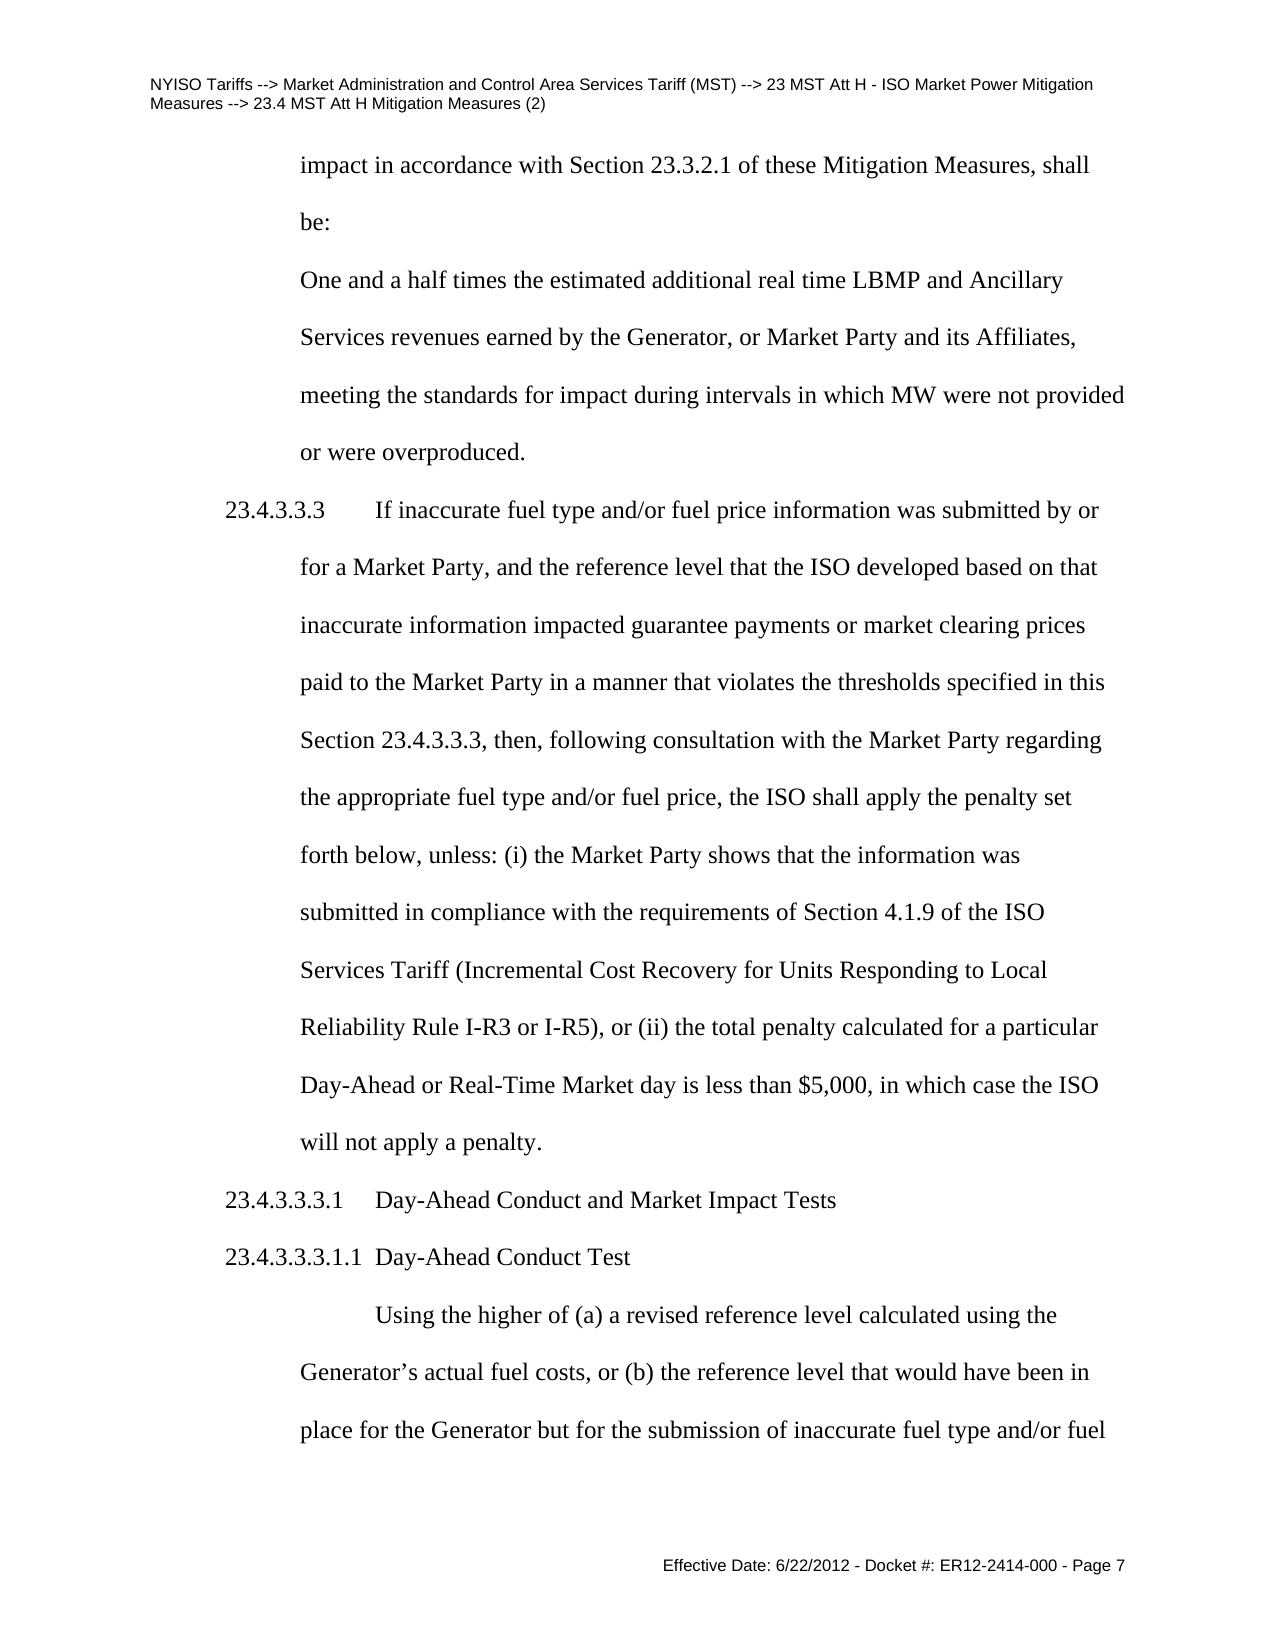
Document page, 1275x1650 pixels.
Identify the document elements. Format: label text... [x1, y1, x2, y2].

text 23.4.3.3.3 If inaccurate fuel type and/or fuel price information was submitted by or for a Market Party, and the reference level that the ISO developed based on that inaccurate information impacted guarantee payments or market clearing prices paid to the Market Party in a manner that violates the thresholds specified in this Section 23.4.3.3.3, then, following consultation with the Market Party regarding the appropriate fuel type and/or fuel price, the ISO shall apply the penalty set forth below, unless: (i) the Market Party shows that the information was submitted in compliance with the requirements of Section 4.1.9 of the ISO Services Tariff (Incremental Cost Recovery for Units Responding to Local Reliability Rule I-R3 or I-R5), or (ii) the total penalty calculated for a particular Day-Ahead or Real-Time Market day is less than $5,000, in which case the ISO will not apply a penalty. [225, 495, 1125, 1156]
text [225, 150, 1125, 236]
text One and a half times the estimated additional real time LBMP and Ancillary Services revenues earned by the Generator, or Market Party and its Affiliates, meeting the standards for impact during intervals in which MW were not provided or were overproduced. [300, 265, 1125, 466]
text 23.4.3.3.3.1 Day-Ahead Conduct and Market Impact Tests [225, 1185, 1125, 1214]
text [300, 1300, 1125, 1444]
text 23.4.3.3.3.1.1 Day-Ahead Conduct Test [225, 1242, 1125, 1271]
